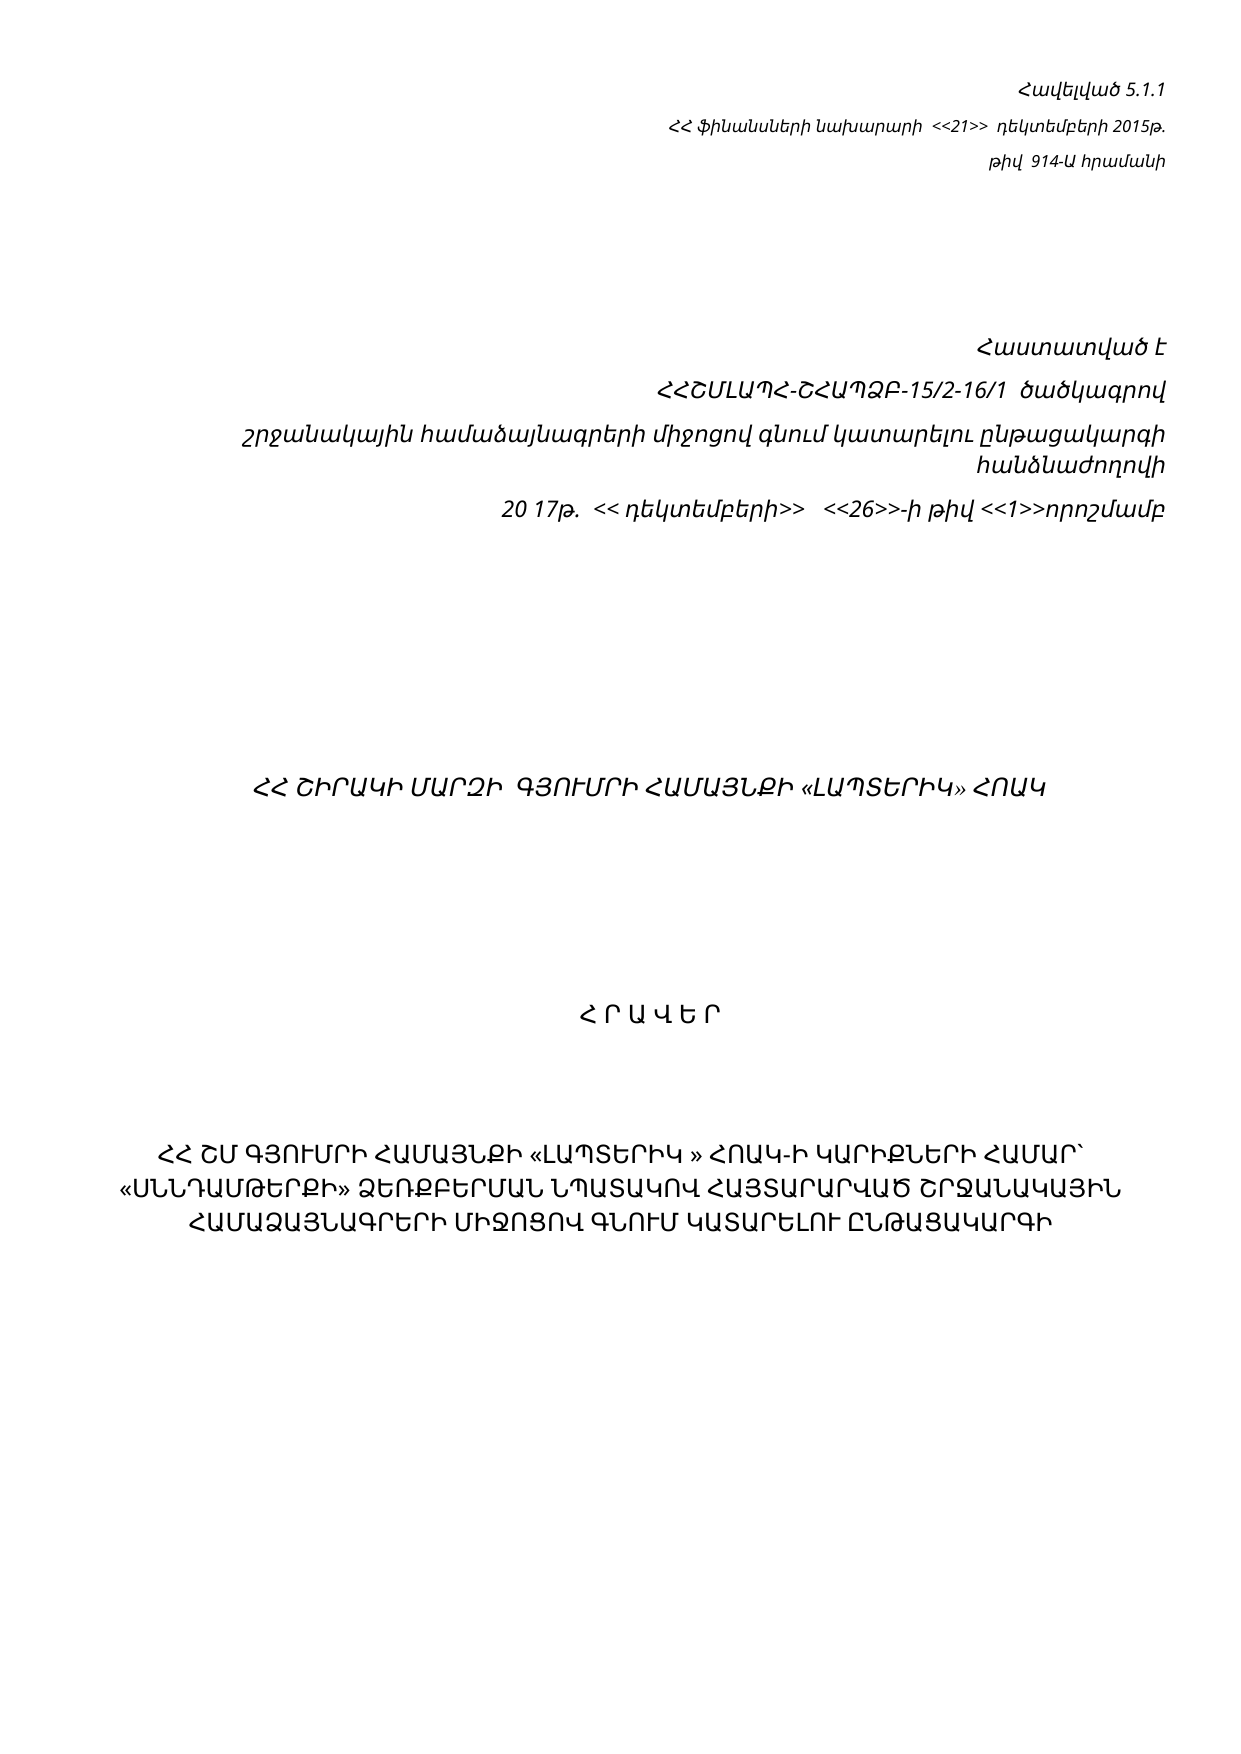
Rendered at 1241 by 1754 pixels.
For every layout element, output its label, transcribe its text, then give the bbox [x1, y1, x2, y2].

text Հավելված 5.1.1 [75, 76, 1166, 102]
text Հաստատված է [75, 330, 1166, 362]
text ՀՀ ՇՄ ԳՅՈՒՄՐԻ ՀԱՄԱՅՆՔԻ «ԼԱՊՏԵՐԻԿ » ՀՈԱԿ-Ի ԿԱՐԻՔՆԵՐԻ ՀԱՄԱՐ` «ՍՆՆԴԱՄԹԵՐՔԻ» ՁԵՌՔԲԵՐՄԱՆ ՆՊԱՏԱԿՈՎ ՀԱՅՏԱՐԱՐՎԱԾ ՇՐՋԱՆԱԿԱՅԻՆ ՀԱՄԱՁԱՅՆԱԳՐԵՐԻ ՄԻՋՈՑՈՎ ԳՆՈՒՄ ԿԱՏԱՐԵԼՈՒ ԸՆԹԱՑԱԿԱՐԳԻ [75, 1137, 1166, 1239]
text 20 17թ. << դեկտեմբերի>> <<26>>-ի թիվ <<1>>որոշմամբ [75, 493, 1166, 524]
text թիվ 914-Ա հրամանի [75, 149, 1166, 172]
text ՀՀ ՇԻՐԱԿԻ ՄԱՐԶԻ ԳՅՈՒՄՐԻ ՀԱՄԱՅՆՔԻ «ԼԱՊՏԵՐԻԿ» ՀՈԱԿ [75, 769, 1166, 803]
text Հ Ր Ա Վ Ե Ր [75, 997, 1166, 1031]
text շրջանակային համաձայնագրերի միջոցով գնում կատարելու ընթացակարգի հանձնաժողովի [75, 418, 1166, 480]
text ՀՀ ֆինանսների նախարարի <<21>> դեկտեմբերի 2015թ. [75, 114, 1166, 137]
text ՀՀՇՄԼԱՊՀ-ՇՀԱՊՁԲ-15/2-16/1 ծածկագրով [75, 374, 1166, 405]
